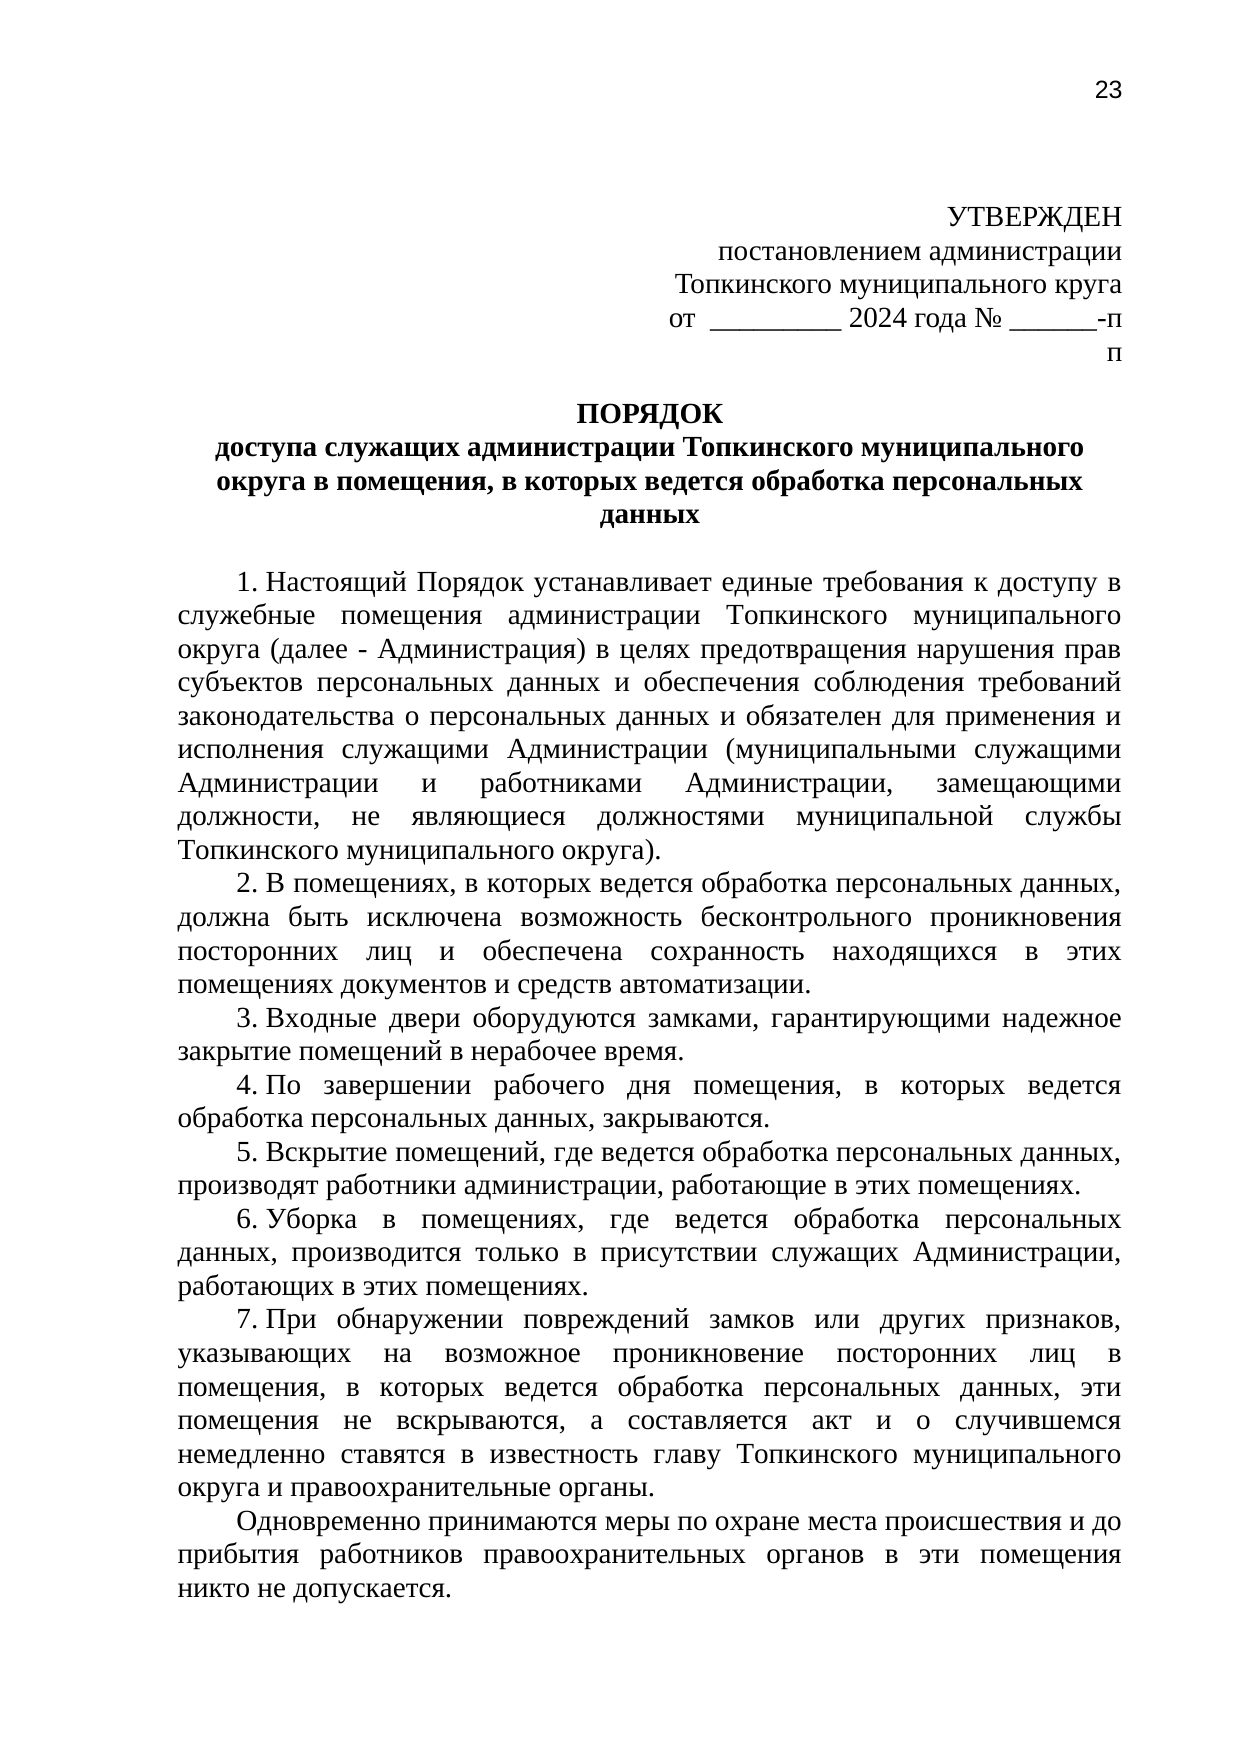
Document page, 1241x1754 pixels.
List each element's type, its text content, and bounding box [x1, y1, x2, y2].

text 6. Уборка в помещениях, где ведется обработка персональных данных, производится только в присутствии служащих Администрации, работающих в этих помещениях. [177, 1201, 1122, 1302]
text доступа служащих администрации Топкинского муниципального округа в помещения, в которых ведется обработка персональных данных [177, 429, 1122, 530]
text УТВЕРЖДЕН [177, 199, 1122, 233]
text п [177, 334, 1122, 367]
text Одновременно принимаются меры по охране места происшествия и до прибытия работников правоохранительных органов в эти помещения никто не допускается. [177, 1503, 1122, 1603]
text 4. По завершении рабочего дня помещения, в которых ведется обработка персональных данных, закрываются. [177, 1067, 1122, 1134]
text ПОРЯДОК [177, 396, 1122, 429]
text 5. Вскрытие помещений, где ведется обработка персональных данных, производят работники администрации, работающие в этих помещениях. [177, 1134, 1122, 1201]
text от _________ 2024 года № ______-п [177, 300, 1122, 334]
text 3. Входные двери оборудуются замками, гарантирующими надежное закрытие помещений в нерабочее время. [177, 1000, 1122, 1067]
text 1. Настоящий Порядок устанавливает единые требования к доступу в служебные помещения администрации Топкинского муниципального округа (далее - Администрация) в целях предотвращения нарушения прав субъектов персональных данных и обеспечения соблюдения требований законодательства о персональных данных и обязателен для применения и исполнения служащими Администрации (муниципальными служащими Администрации и работниками Администрации, замещающими должности, не являющиеся должностями муниципальной службы Топкинского муниципального округа). [177, 564, 1122, 866]
text постановлением администрации [177, 233, 1122, 267]
text 2. В помещениях, в которых ведется обработка персональных данных, должна быть исключена возможность бесконтрольного проникновения посторонних лиц и обеспечена сохранность находящихся в этих помещениях документов и средств автоматизации. [177, 866, 1122, 1000]
text Топкинского муниципального круга [177, 267, 1122, 300]
text 7. При обнаружении повреждений замков или других признаков, указывающих на возможное проникновение посторонних лиц в помещения, в которых ведется обработка персональных данных, эти помещения не вскрываются, а составляется акт и о случившемся немедленно ставятся в известность главу Топкинского муниципального округа и правоохранительные органы. [177, 1302, 1122, 1503]
